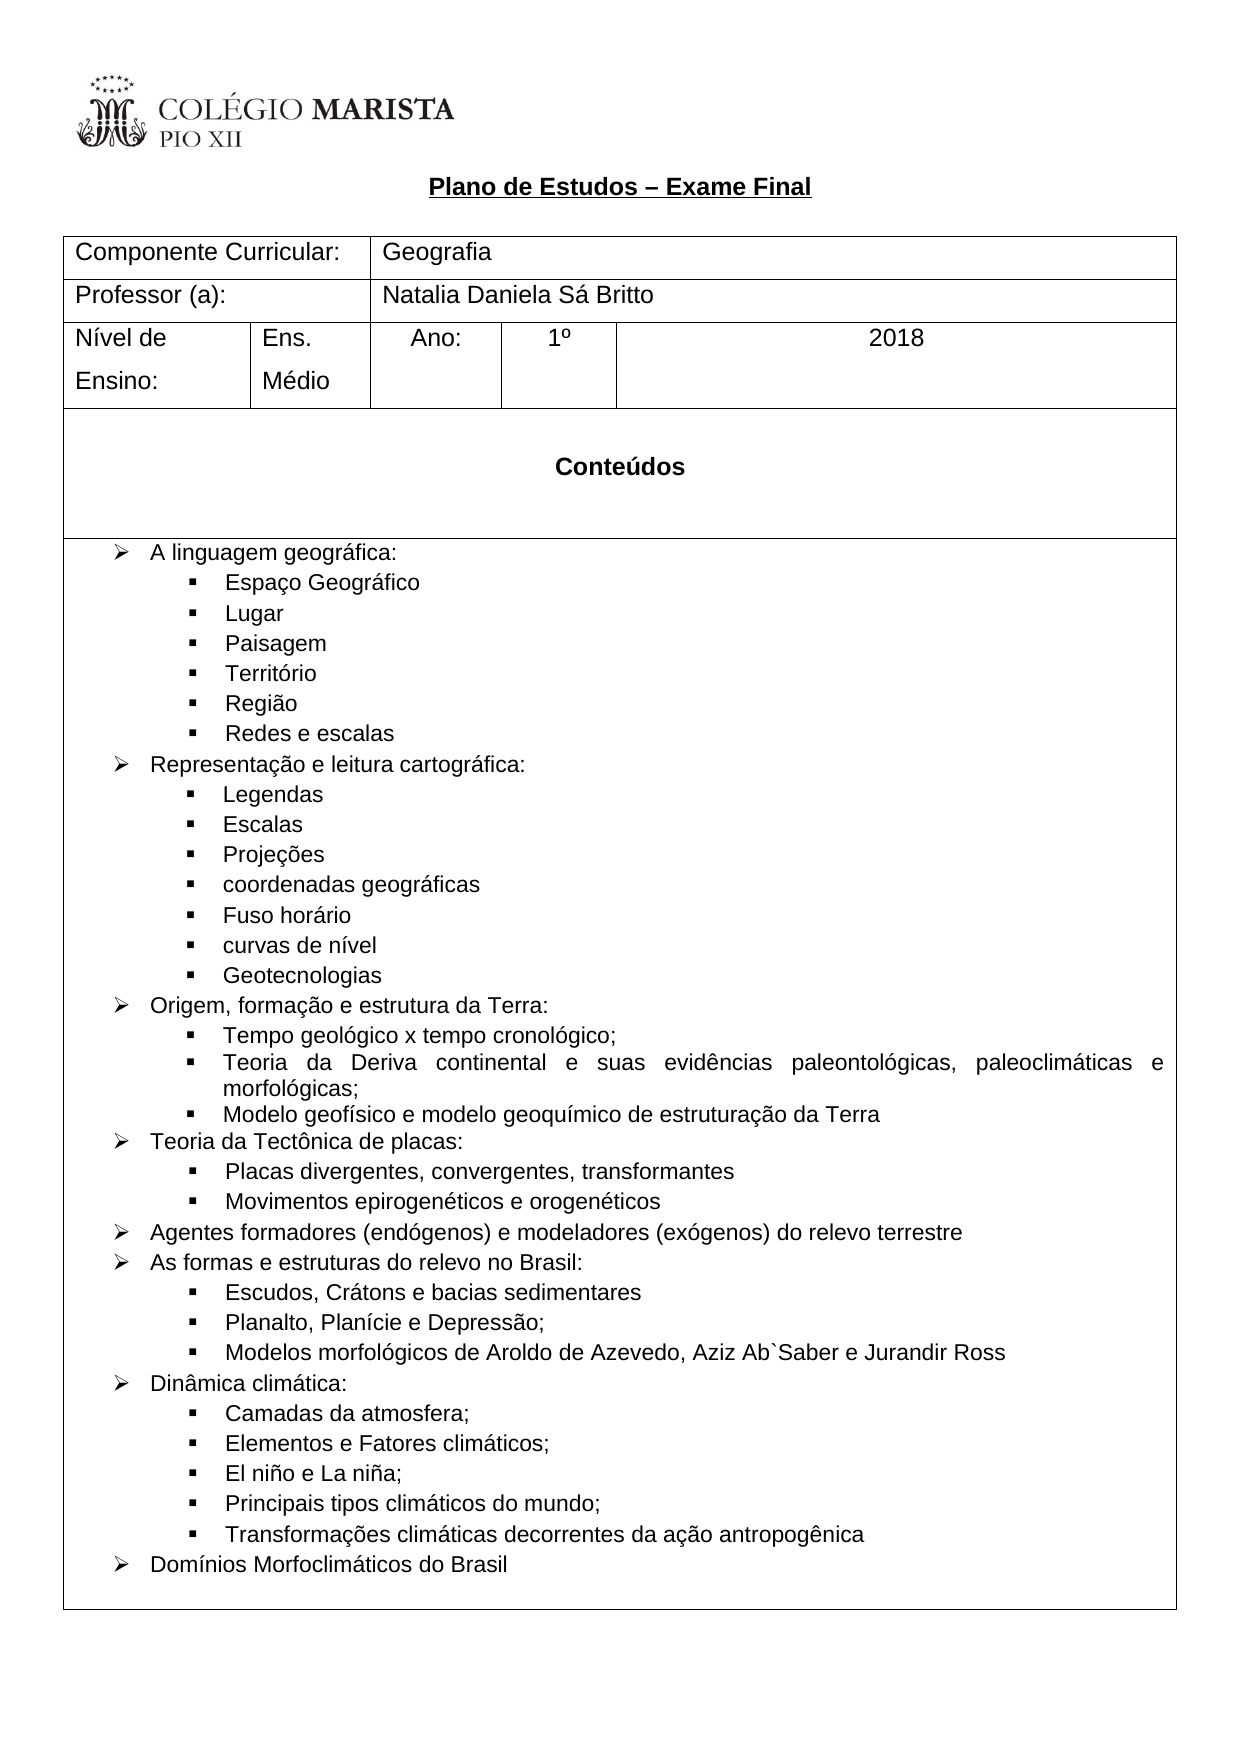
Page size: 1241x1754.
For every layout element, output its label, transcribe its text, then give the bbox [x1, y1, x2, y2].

table_cell Ano: [371, 323, 501, 408]
table_cell A linguagem geográfica: Espaço Geográfico Lugar Paisagem Território Região Redes e escalas Representação e leitura cartográfica: Legendas Escalas Projeções coordenadas geográficas Fuso horário curvas de nível Geotecnologias Origem, formação e estrutura da Terra: Tempo geológico x tempo cronológico; Teoria da Deriva continental e suas evidências paleontológicas, paleoclimáticas e morfológicas; Modelo geofísico e modelo geoquímico de estruturação da Terra Teoria da Tectônica de placas: Placas divergentes, convergentes, transformantes Movimentos epirogenéticos e orogenéticos Agentes formadores (endógenos) e modeladores (exógenos) do relevo terrestre As formas e estruturas do relevo no Brasil: Escudos, Crátons e bacias sedimentares Planalto, Planície e Depressão; Modelos morfológicos de Aroldo de Azevedo, Aziz Ab`Saber e Jurandir Ross Dinâmica climática: Camadas da atmosfera; Elementos e Fatores climáticos; El niño e La niña; Principais tipos climáticos do mundo; Transformações climáticas decorrentes da ação antropogênica Domínios Morfoclimáticos do Brasil [64, 539, 1176, 1609]
table_cell Natalia Daniela Sá Britto [371, 280, 1176, 322]
table_cell Nível de Ensino: [64, 323, 250, 408]
text Plano de Estudos – Exame Final [75, 172, 1165, 201]
table_header Geografia [371, 237, 1176, 279]
table_cell Professor (a): [64, 280, 370, 322]
table_cell 1º [502, 323, 616, 408]
picture [75, 75, 455, 147]
table_header Componente Curricular: [64, 237, 370, 279]
table_cell 2018 [617, 323, 1176, 408]
table_cell Conteúdos [64, 409, 1176, 538]
table_cell Ens. Médio [251, 323, 370, 408]
